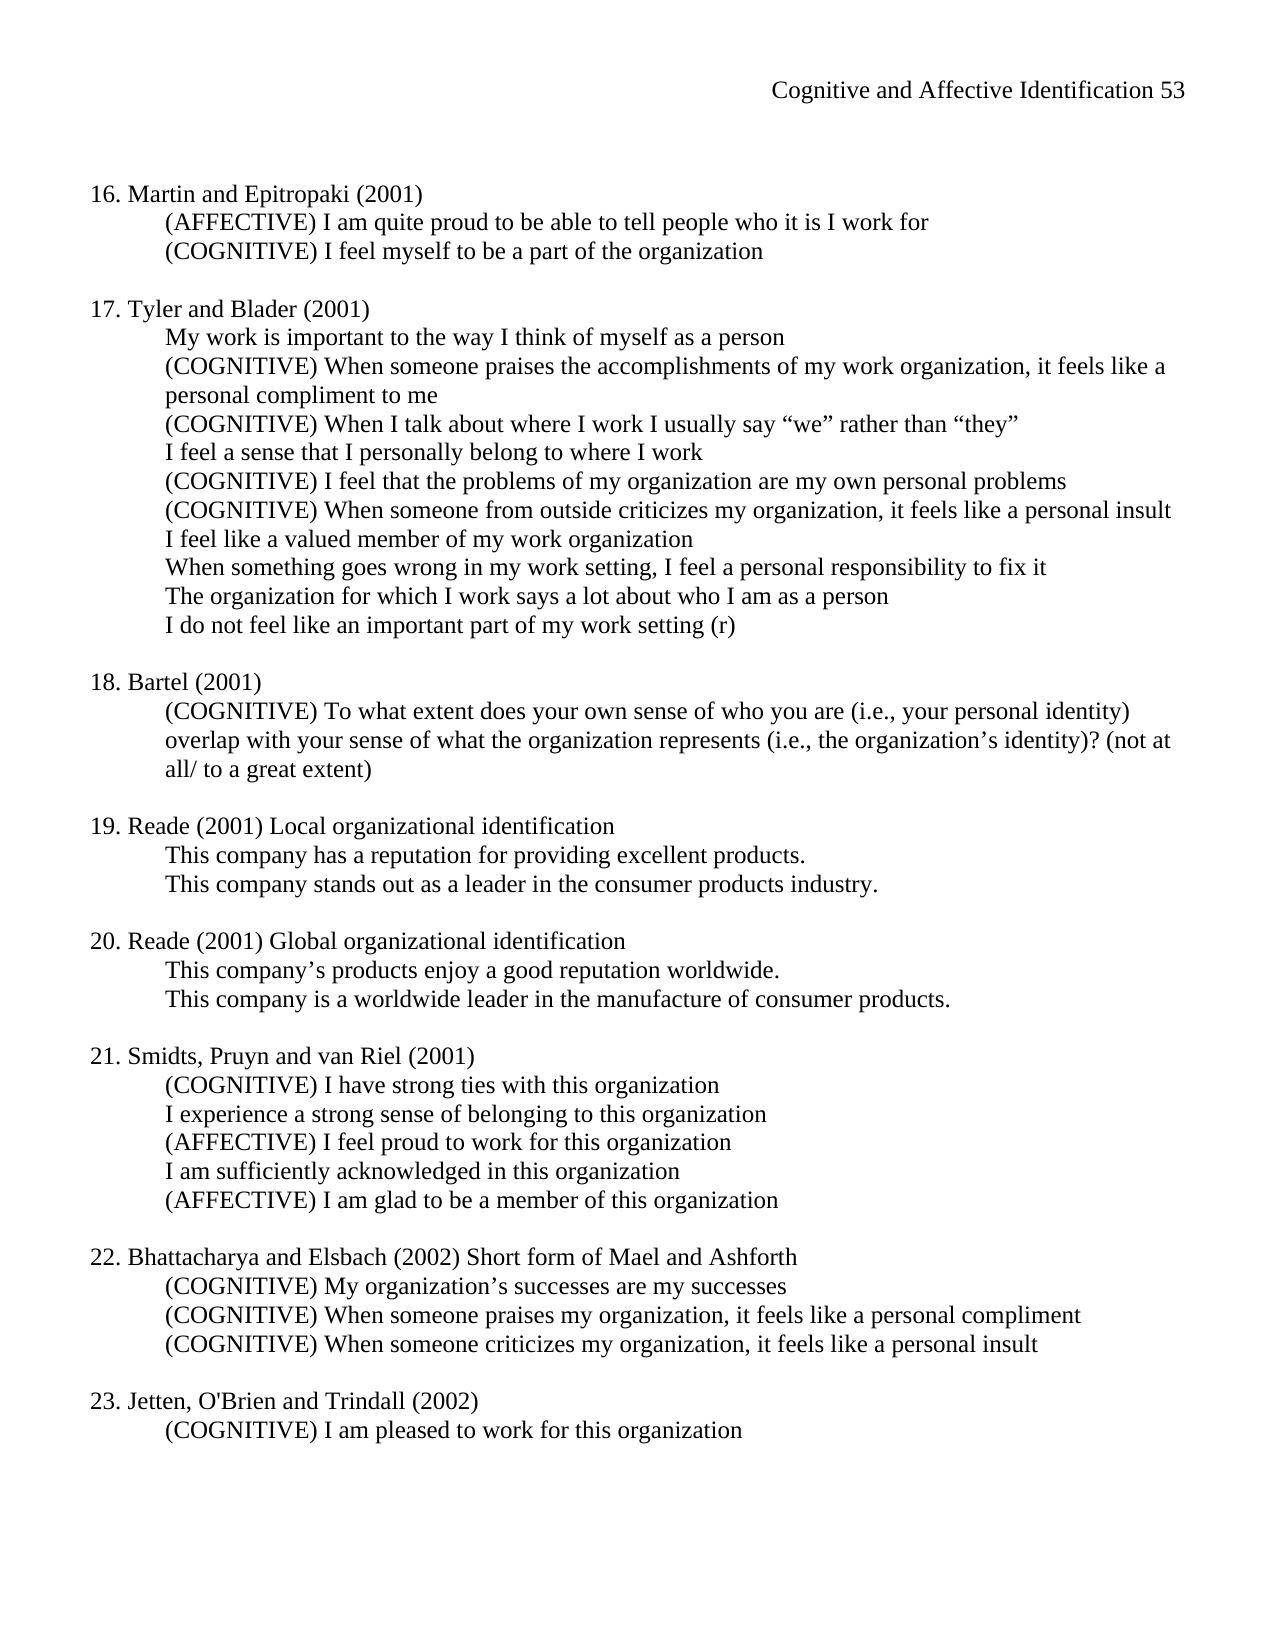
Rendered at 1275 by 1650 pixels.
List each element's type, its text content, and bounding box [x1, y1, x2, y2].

text 21. Smidts, Pruyn and van Riel (2001) [90, 1041, 1185, 1070]
text (COGNITIVE) My organization’s successes are my successes [165, 1271, 1185, 1300]
text (COGNITIVE) I am pleased to work for this organization [165, 1415, 1185, 1444]
text 19. Reade (2001) Local organizational identification [90, 811, 1185, 840]
text 22. Bhattacharya and Elsbach (2002) Short form of Mael and Ashforth [90, 1242, 1185, 1271]
text (AFFECTIVE) I am glad to be a member of this organization [165, 1185, 1185, 1214]
text This company stands out as a leader in the consumer products industry. [165, 869, 1185, 897]
text (COGNITIVE) I feel myself to be a part of the organization [165, 236, 1185, 265]
text (AFFECTIVE) I feel proud to work for this organization [165, 1127, 1185, 1156]
text (COGNITIVE) When someone criticizes my organization, it feels like a personal insult [165, 1329, 1185, 1357]
text I am sufficiently acknowledged in this organization [165, 1156, 1185, 1185]
text (COGNITIVE) To what extent does your own sense of who you are (i.e., your personal identity) overlap with your sense of what the organization represents (i.e., the organization’s identity)? (not at all/ to a great extent) [165, 696, 1185, 782]
text This company is a worldwide leader in the manufacture of consumer products. [165, 984, 1185, 1012]
text (COGNITIVE) When someone praises the accomplishments of my work organization, it feels like a personal compliment to me [165, 351, 1185, 409]
text I experience a strong sense of belonging to this organization [165, 1099, 1185, 1127]
text (COGNITIVE) When someone praises my organization, it feels like a personal compliment [165, 1300, 1185, 1329]
text 20. Reade (2001) Global organizational identification [90, 926, 1185, 955]
text I feel like a valued member of my work organization [165, 524, 1185, 552]
text When something goes wrong in my work setting, I feel a personal responsibility to fix it [165, 552, 1185, 581]
text 18. Bartel (2001) [90, 667, 1185, 696]
text 17. Tyler and Blader (2001) [90, 294, 1185, 322]
text 16. Martin and Epitropaki (2001) [90, 179, 1185, 207]
text (COGNITIVE) When someone from outside criticizes my organization, it feels like a personal insult [165, 495, 1185, 524]
text This company’s products enjoy a good reputation worldwide. [165, 955, 1185, 984]
text (AFFECTIVE) I am quite proud to be able to tell people who it is I work for [165, 207, 1185, 236]
text I feel a sense that I personally belong to where I work [165, 437, 1185, 466]
text (COGNITIVE) I have strong ties with this organization [165, 1070, 1185, 1099]
text (COGNITIVE) When I talk about where I work I usually say “we” rather than “they” [165, 409, 1185, 437]
text The organization for which I work says a lot about who I am as a person [165, 581, 1185, 610]
text 23. Jetten, O'Brien and Trindall (2002) [90, 1386, 1185, 1415]
text This company has a reputation for providing excellent products. [165, 840, 1185, 869]
text My work is important to the way I think of myself as a person [165, 322, 1185, 351]
text (COGNITIVE) I feel that the problems of my organization are my own personal problems [165, 466, 1185, 495]
text I do not feel like an important part of my work setting (r) [165, 610, 1185, 639]
